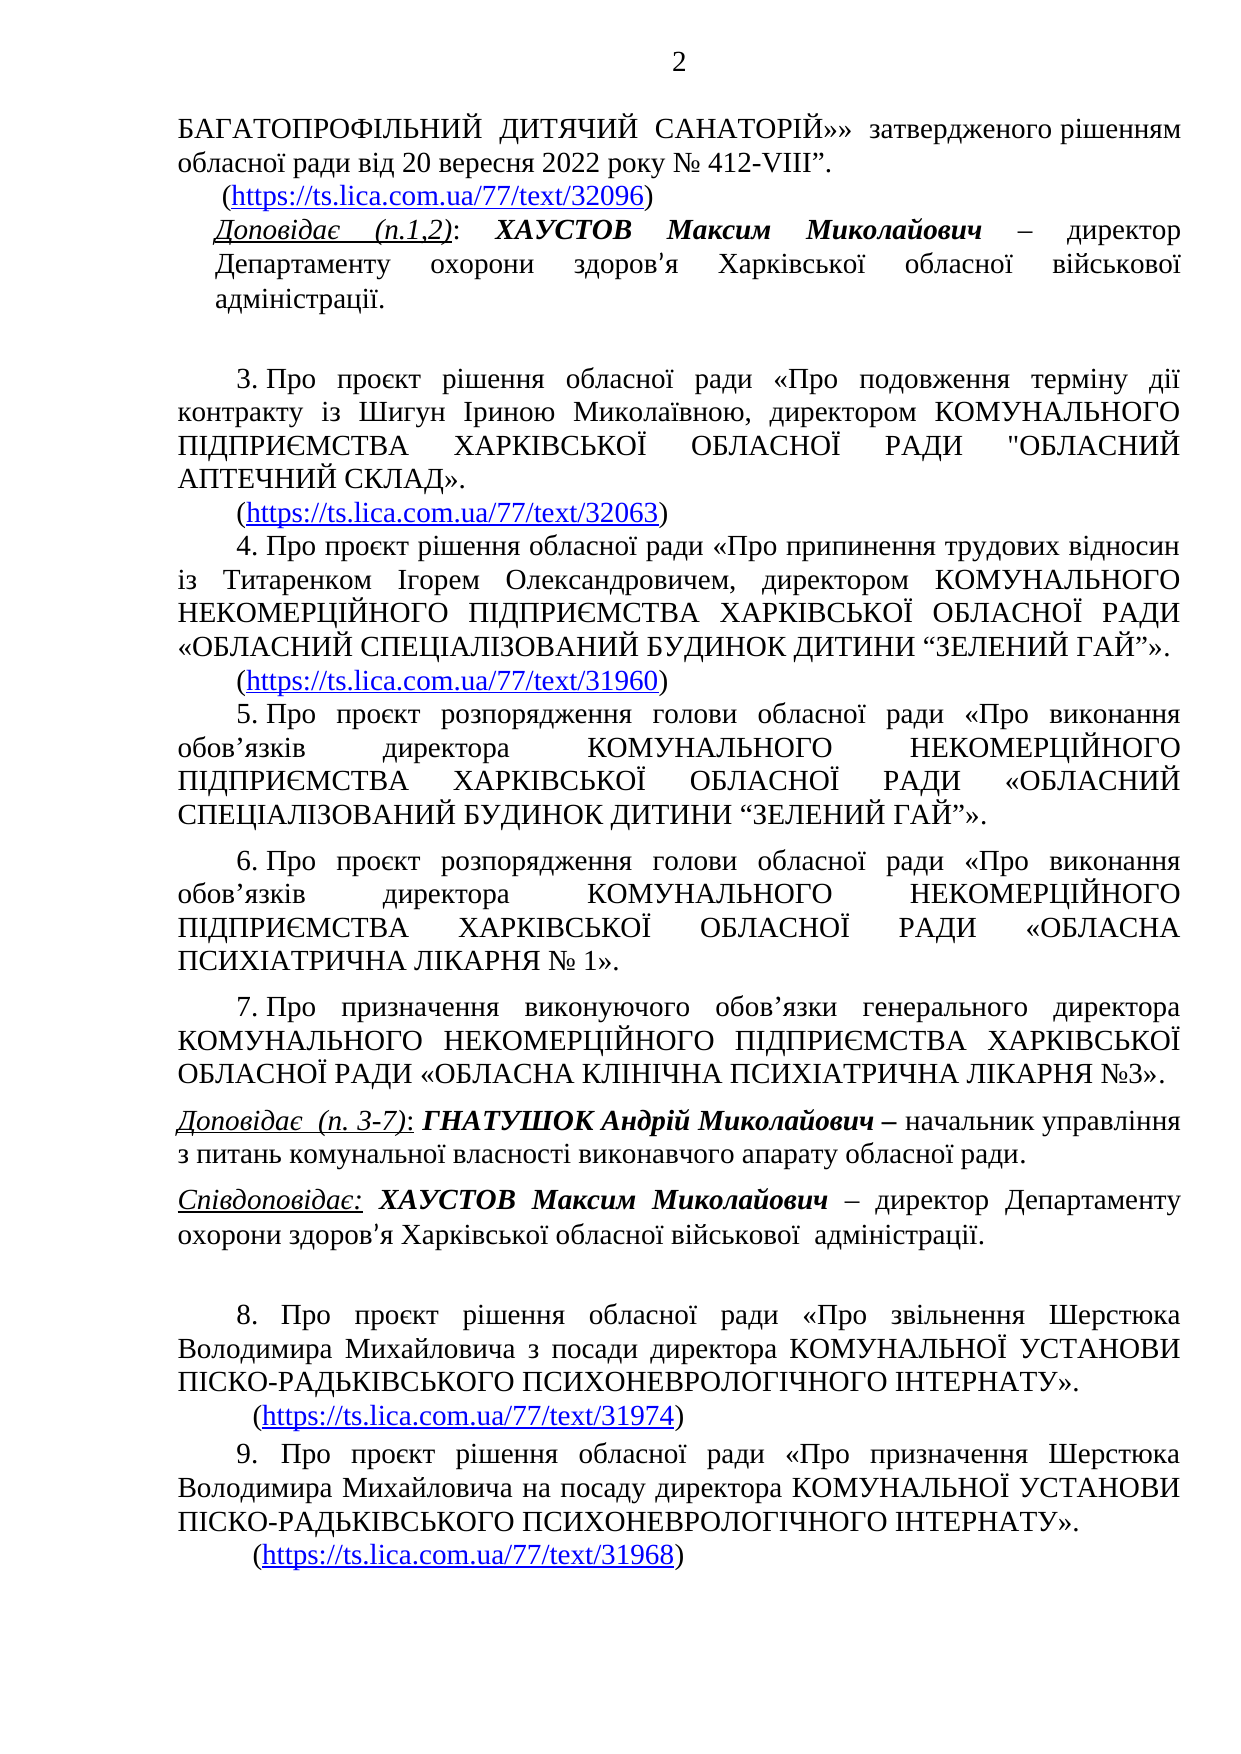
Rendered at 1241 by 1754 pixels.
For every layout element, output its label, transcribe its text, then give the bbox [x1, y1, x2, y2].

text Співдоповідає: ХАУСТОВ Максим Миколайович – директор Департаменту охорони здоров’я Харківської обласної військової адміністрації. [177, 1182, 1181, 1251]
text (https://ts.lica.com.ua/77/text/31974) [252, 1398, 1181, 1432]
text (https://ts.lica.com.ua/77/text/31960) [236, 663, 1181, 696]
list Про проєкт рішення обласної ради «Про припинення трудових відносин із Титаренком Ігорем Олександровичем, директором КОМУНАЛЬНОГО НЕКОМЕРЦІЙНОГО ПІДПРИЄМСТВА ХАРКІВСЬКОЇ ОБЛАСНОЇ РАДИ «ОБЛАСНИЙ СПЕЦІАЛІЗОВАНИЙ БУДИНОК ДИТИНИ “ЗЕЛЕНИЙ ГАЙ”». [177, 528, 1181, 663]
text Доповідає (п.1,2): ХАУСТОВ Максим Миколайович – директор Департаменту охорони здоров’я Харківської обласної військової адміністрації. [215, 212, 1181, 315]
list Про призначення виконуючого обов’язки генерального директора КОМУНАЛЬНОГО НЕКОМЕРЦІЙНОГО ПІДПРИЄМСТВА ХАРКІВСЬКОЇ ОБЛАСНОЇ РАДИ «ОБЛАСНА КЛІНІЧНА ПСИХІАТРИЧНА ЛІКАРНЯ №3». [177, 989, 1181, 1090]
text (https://ts.lica.com.ua/77/text/32063) [236, 495, 1181, 528]
list Про проєкт рішення обласної ради «Про подовження терміну дії контракту із Шигун Іриною Миколаївною, директором КОМУНАЛЬНОГО ПІДПРИЄМСТВА ХАРКІВСЬКОЇ ОБЛАСНОЇ РАДИ "ОБЛАСНИЙ АПТЕЧНИЙ СКЛАД». [177, 361, 1181, 495]
text (https://ts.lica.com.ua/77/text/31968) [252, 1537, 1181, 1571]
list Про проєкт розпорядження голови обласної ради «Про виконання обов’язків директора КОМУНАЛЬНОГО НЕКОМЕРЦІЙНОГО ПІДПРИЄМСТВА ХАРКІВСЬКОЇ ОБЛАСНОЇ РАДИ «ОБЛАСНИЙ СПЕЦІАЛІЗОВАНИЙ БУДИНОК ДИТИНИ “ЗЕЛЕНИЙ ГАЙ”». [177, 696, 1181, 830]
text (https://ts.lica.com.ua/77/text/32096) [222, 178, 1181, 212]
list Про проєкт розпорядження голови обласної ради «Про виконання обов’язків директора КОМУНАЛЬНОГО НЕКОМЕРЦІЙНОГО ПІДПРИЄМСТВА ХАРКІВСЬКОЇ ОБЛАСНОЇ РАДИ «ОБЛАСНА ПСИХІАТРИЧНА ЛІКАРНЯ № 1». [177, 843, 1181, 977]
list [177, 111, 1181, 178]
list Про проєкт рішення обласної ради «Про призначення Шерстюка Володимира Михайловича на посаду директора КОМУНАЛЬНОЇ УСТАНОВИ ПІСКО-РАДЬКІВСЬКОГО ПСИХОНЕВРОЛОГІЧНОГО ІНТЕРНАТУ». [177, 1437, 1181, 1537]
list Про проєкт рішення обласної ради «Про звільнення Шерстюка Володимира Михайловича з посади директора КОМУНАЛЬНОЇ УСТАНОВИ ПІСКО-РАДЬКІВСЬКОГО ПСИХОНЕВРОЛОГІЧНОГО ІНТЕРНАТУ». [177, 1297, 1181, 1398]
text Доповідає (п. 3-7): ГНАТУШОК Андрій Миколайович – начальник управління з питань комунальної власності виконавчого апарату обласної ради. [177, 1103, 1181, 1170]
